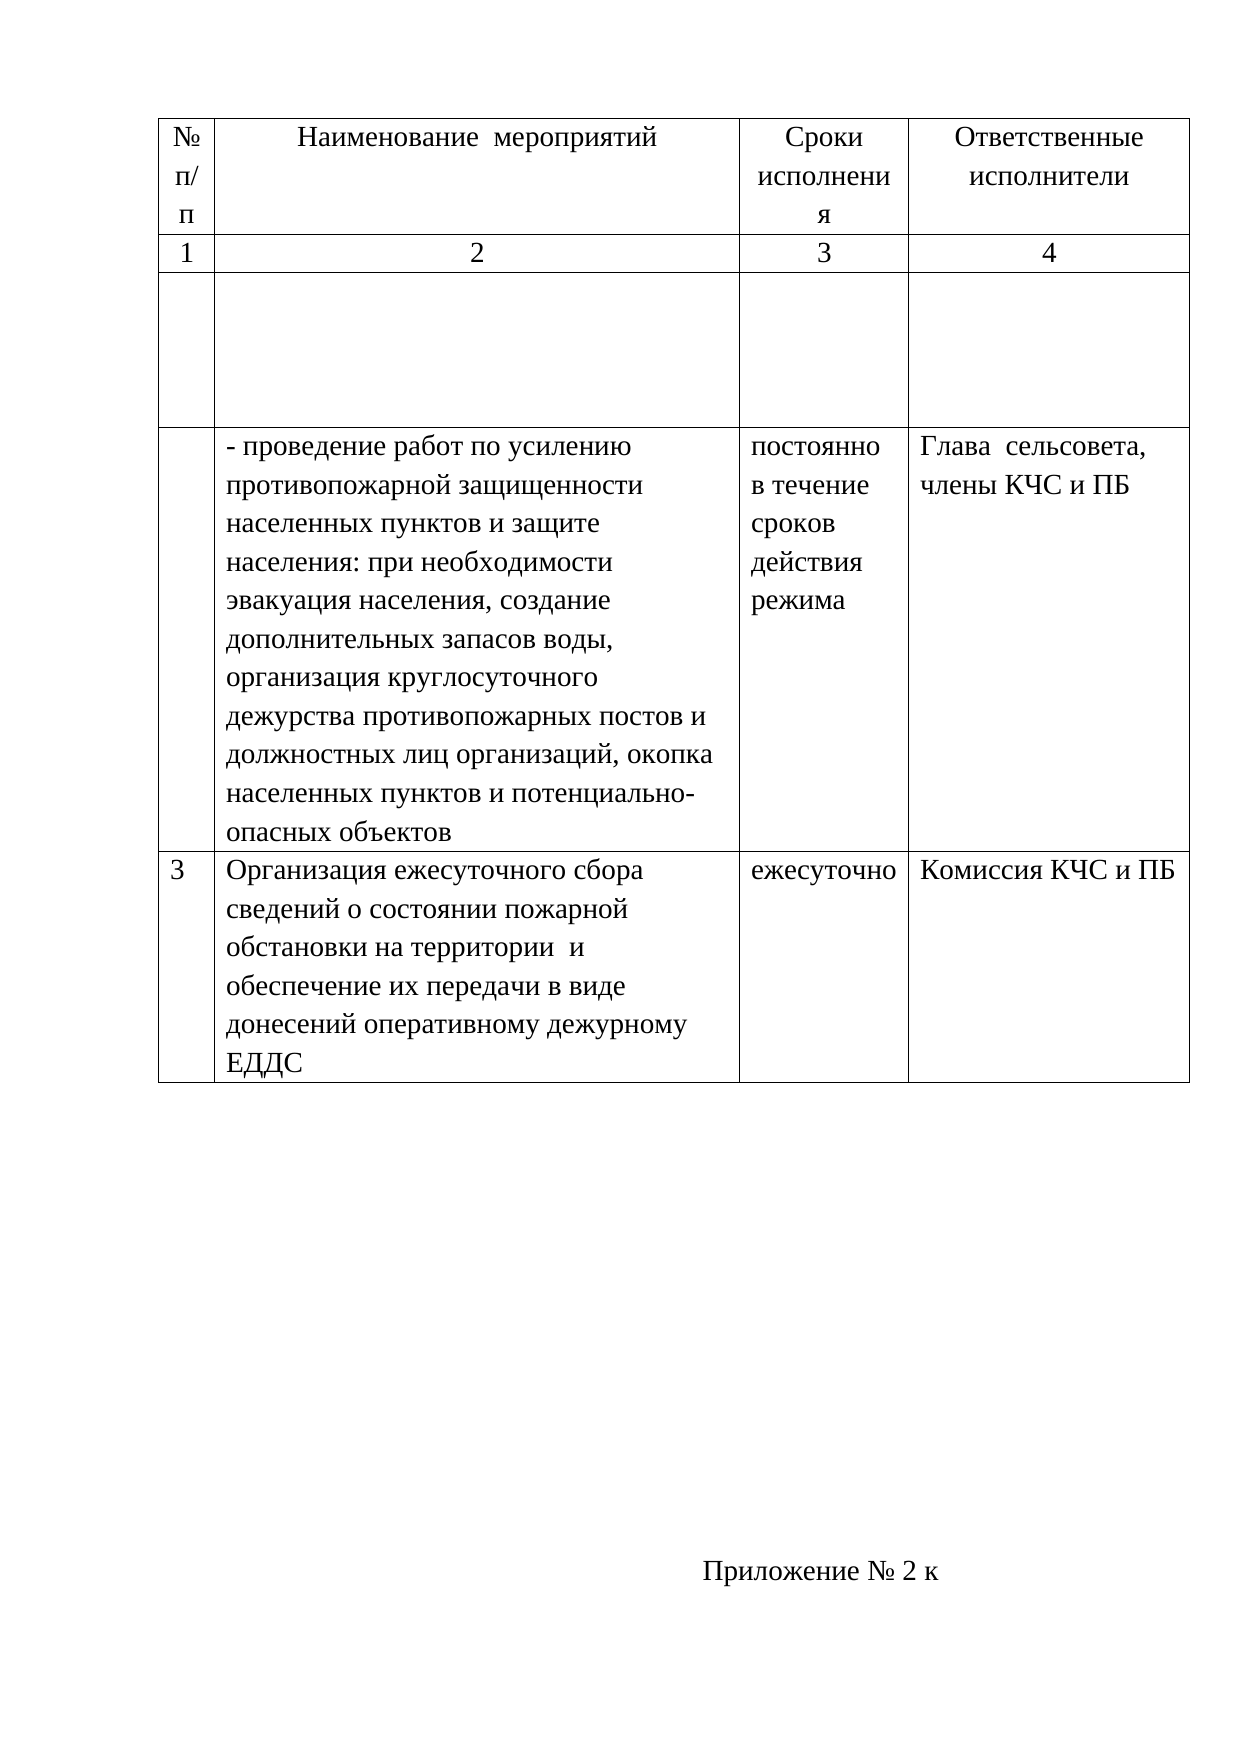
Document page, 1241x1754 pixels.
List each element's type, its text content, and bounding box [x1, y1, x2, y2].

table_cell 1 [159, 235, 214, 272]
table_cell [740, 273, 908, 427]
table_cell 3 [159, 852, 214, 1082]
table_cell постоянно в течение сроков действия режима [740, 428, 908, 851]
table_cell 4 [909, 235, 1189, 272]
table_header Сроки исполнения [740, 119, 908, 234]
text Приложение № 2 к [702, 1553, 1152, 1586]
table_cell Организация ежесуточного сбора сведений о состоянии пожарной обстановки на территории и обеспечение их передачи в виде донесений оперативному дежурному ЕДДС [215, 852, 739, 1082]
table_header Наименование мероприятий [215, 119, 739, 234]
table_cell 2 [159, 273, 214, 427]
table_cell 2 [215, 235, 739, 272]
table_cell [909, 273, 1189, 427]
table_cell [159, 428, 214, 851]
table_cell 3 [740, 235, 908, 272]
table_cell ежесуточно [740, 852, 908, 1082]
table_cell Комиссия КЧС и ПБ [909, 852, 1189, 1082]
table_header № п/п [159, 119, 214, 234]
table_cell - проведение работ по усилению противопожарной защищенности населенных пунктов и защите населения: при необходимости эвакуация населения, создание дополнительных запасов воды, организация круглосуточного дежурства противопожарных постов и должностных лиц организаций, окопка населенных пунктов и потенциально- опасных объектов [215, 428, 739, 851]
table_header Ответственные исполнители [909, 119, 1189, 234]
table_cell Глава сельсовета, члены КЧС и ПБ [909, 428, 1189, 851]
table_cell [215, 273, 739, 427]
